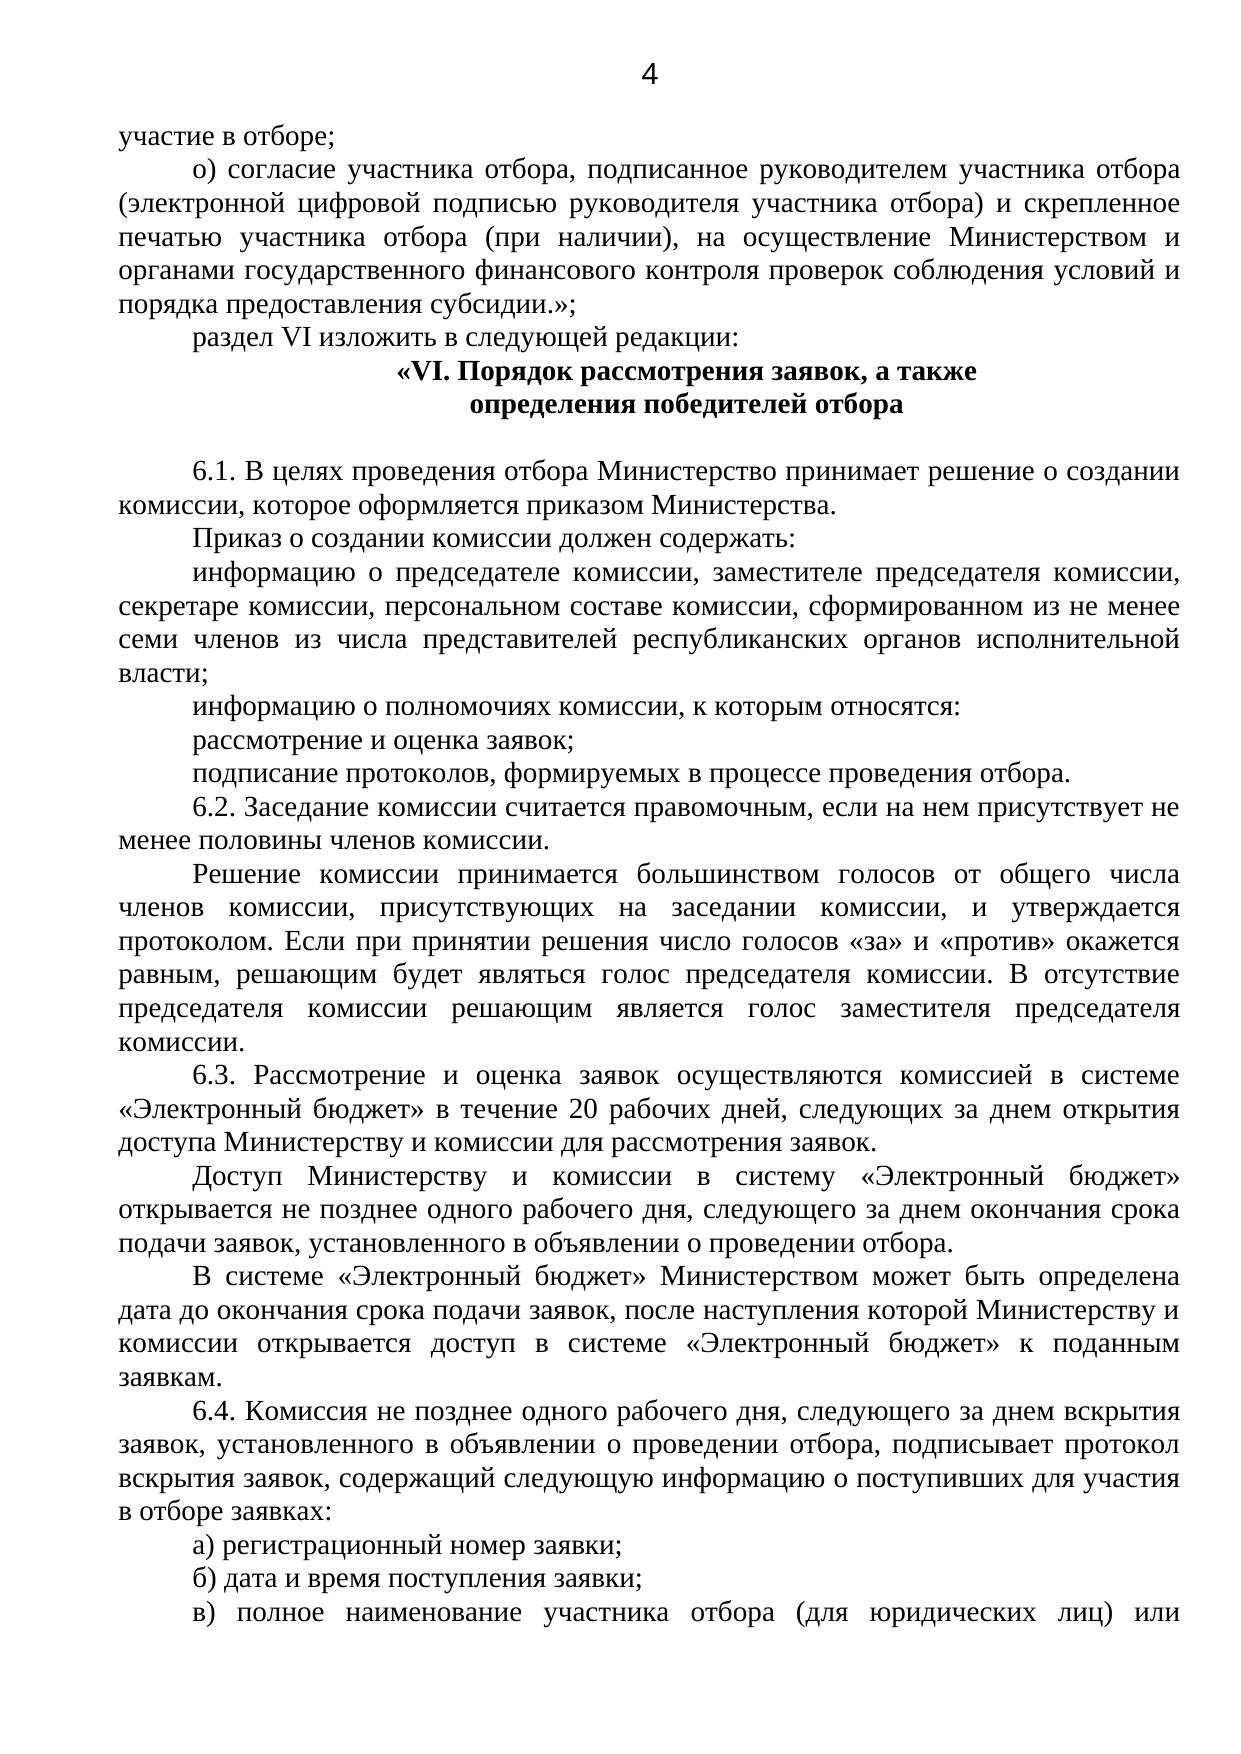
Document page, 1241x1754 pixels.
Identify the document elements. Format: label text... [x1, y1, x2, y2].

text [118, 118, 1181, 152]
text 6.3. Рассмотрение и оценка заявок осуществляются комиссией в системе «Электронный бюджет» в течение 20 рабочих дней, следующих за днем открытия доступа Министерству и комиссии для рассмотрения заявок. [118, 1057, 1181, 1158]
text 6.4. Комиссия не позднее одного рабочего дня, следующего за днем вскрытия заявок, установленного в объявлении о проведении отбора, подписывает протокол вскрытия заявок, содержащий следующую информацию о поступивших для участия в отборе заявках: [118, 1393, 1181, 1527]
text подписание протоколов, формируемых в процессе проведения отбора. [118, 755, 1181, 789]
text о) согласие участника отбора, подписанное руководителем участника отбора (электронной цифровой подписью руководителя участника отбора) и скрепленное печатью участника отбора (при наличии), на осуществление Министерством и органами государственного финансового контроля проверок соблюдения условий и порядка предоставления субсидии.»; [118, 152, 1181, 319]
text а) регистрационный номер заявки; [118, 1527, 1181, 1560]
text рассмотрение и оценка заявок; [118, 722, 1181, 755]
text определения победителей отбора [118, 386, 1181, 420]
text В системе «Электронный бюджет» Министерством может быть определена дата до окончания срока подачи заявок, после наступления которой Министерству и комиссии открывается доступ в системе «Электронный бюджет» к поданным заявкам. [118, 1258, 1181, 1393]
text «VI. Порядок рассмотрения заявок, а также [118, 353, 1181, 386]
text информацию о полномочиях комиссии, к которым относятся: [118, 688, 1181, 722]
text Приказ о создании комиссии должен содержать: [118, 521, 1181, 554]
text раздел VI изложить в следующей редакции: [118, 319, 1181, 353]
text Решение комиссии принимается большинством голосов от общего числа членов комиссии, присутствующих на заседании комиссии, и утверждается протоколом. Если при принятии решения число голосов «за» и «против» окажется равным, решающим будет являться голос председателя комиссии. В отсутствие председателя комиссии решающим является голос заместителя председателя комиссии. [118, 856, 1181, 1057]
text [118, 1594, 1181, 1627]
text 6.1. В целях проведения отбора Министерство принимает решение о создании комиссии, которое оформляется приказом Министерства. [118, 453, 1181, 521]
text б) дата и время поступления заявки; [118, 1560, 1181, 1594]
text Доступ Министерству и комиссии в систему «Электронный бюджет» открывается не позднее одного рабочего дня, следующего за днем окончания срока подачи заявок, установленного в объявлении о проведении отбора. [118, 1158, 1181, 1258]
text информацию о председателе комиссии, заместителе председателя комиссии, секретаре комиссии, персональном составе комиссии, сформированном из не менее семи членов из числа представителей республиканских органов исполнительной власти; [118, 554, 1181, 688]
text 6.2. Заседание комиссии считается правомочным, если на нем присутствует не менее половины членов комиссии. [118, 789, 1181, 856]
